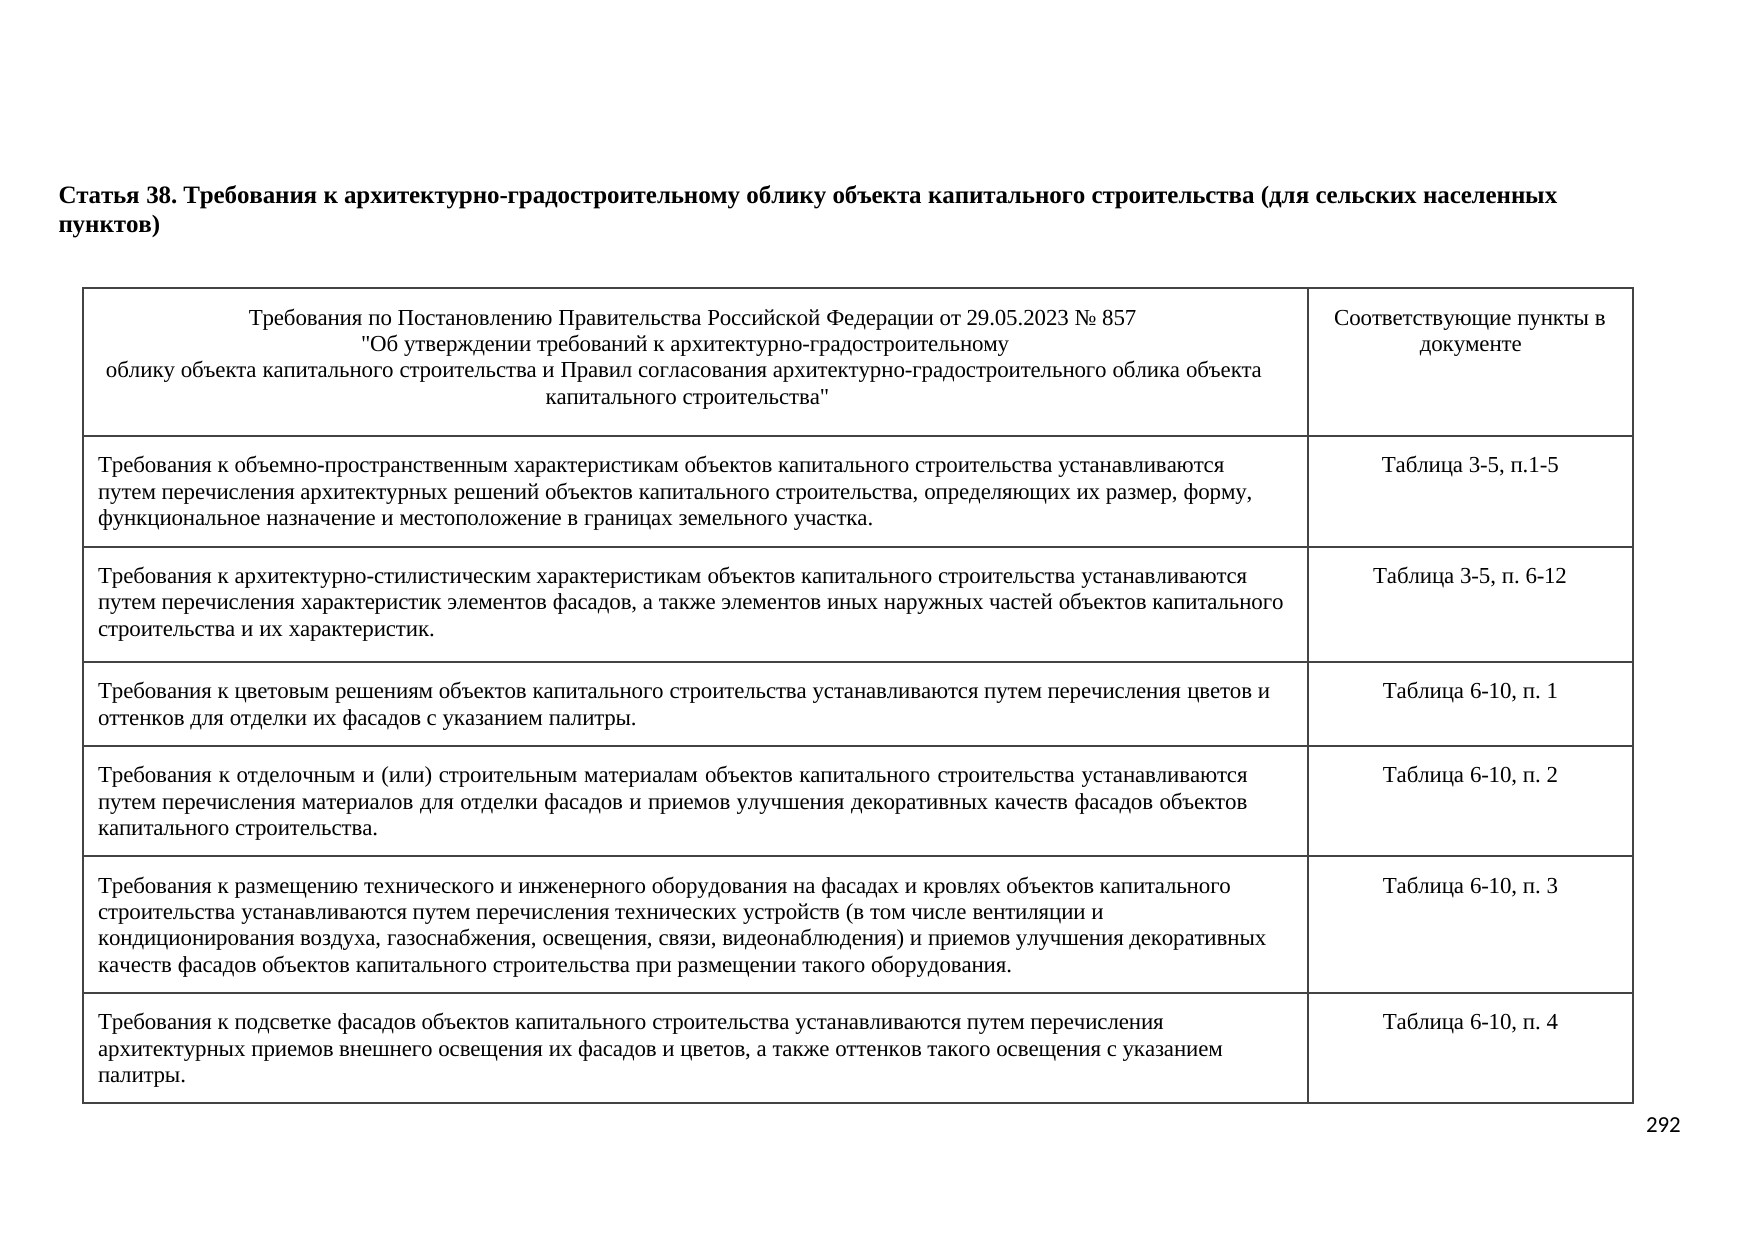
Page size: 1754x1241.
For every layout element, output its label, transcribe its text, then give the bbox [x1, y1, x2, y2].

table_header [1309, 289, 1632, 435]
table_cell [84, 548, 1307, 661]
text Статья 38. Требования к архитектурно-градостроительному облику объекта капитального строительства (для сельских населенных пунктов) [58, 181, 1676, 238]
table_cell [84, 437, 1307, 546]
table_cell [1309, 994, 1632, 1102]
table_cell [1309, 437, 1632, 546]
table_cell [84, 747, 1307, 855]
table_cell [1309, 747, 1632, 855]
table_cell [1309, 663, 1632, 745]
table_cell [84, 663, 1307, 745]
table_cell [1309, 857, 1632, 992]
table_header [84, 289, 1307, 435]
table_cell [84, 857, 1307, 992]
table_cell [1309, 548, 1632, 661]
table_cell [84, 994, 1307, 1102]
